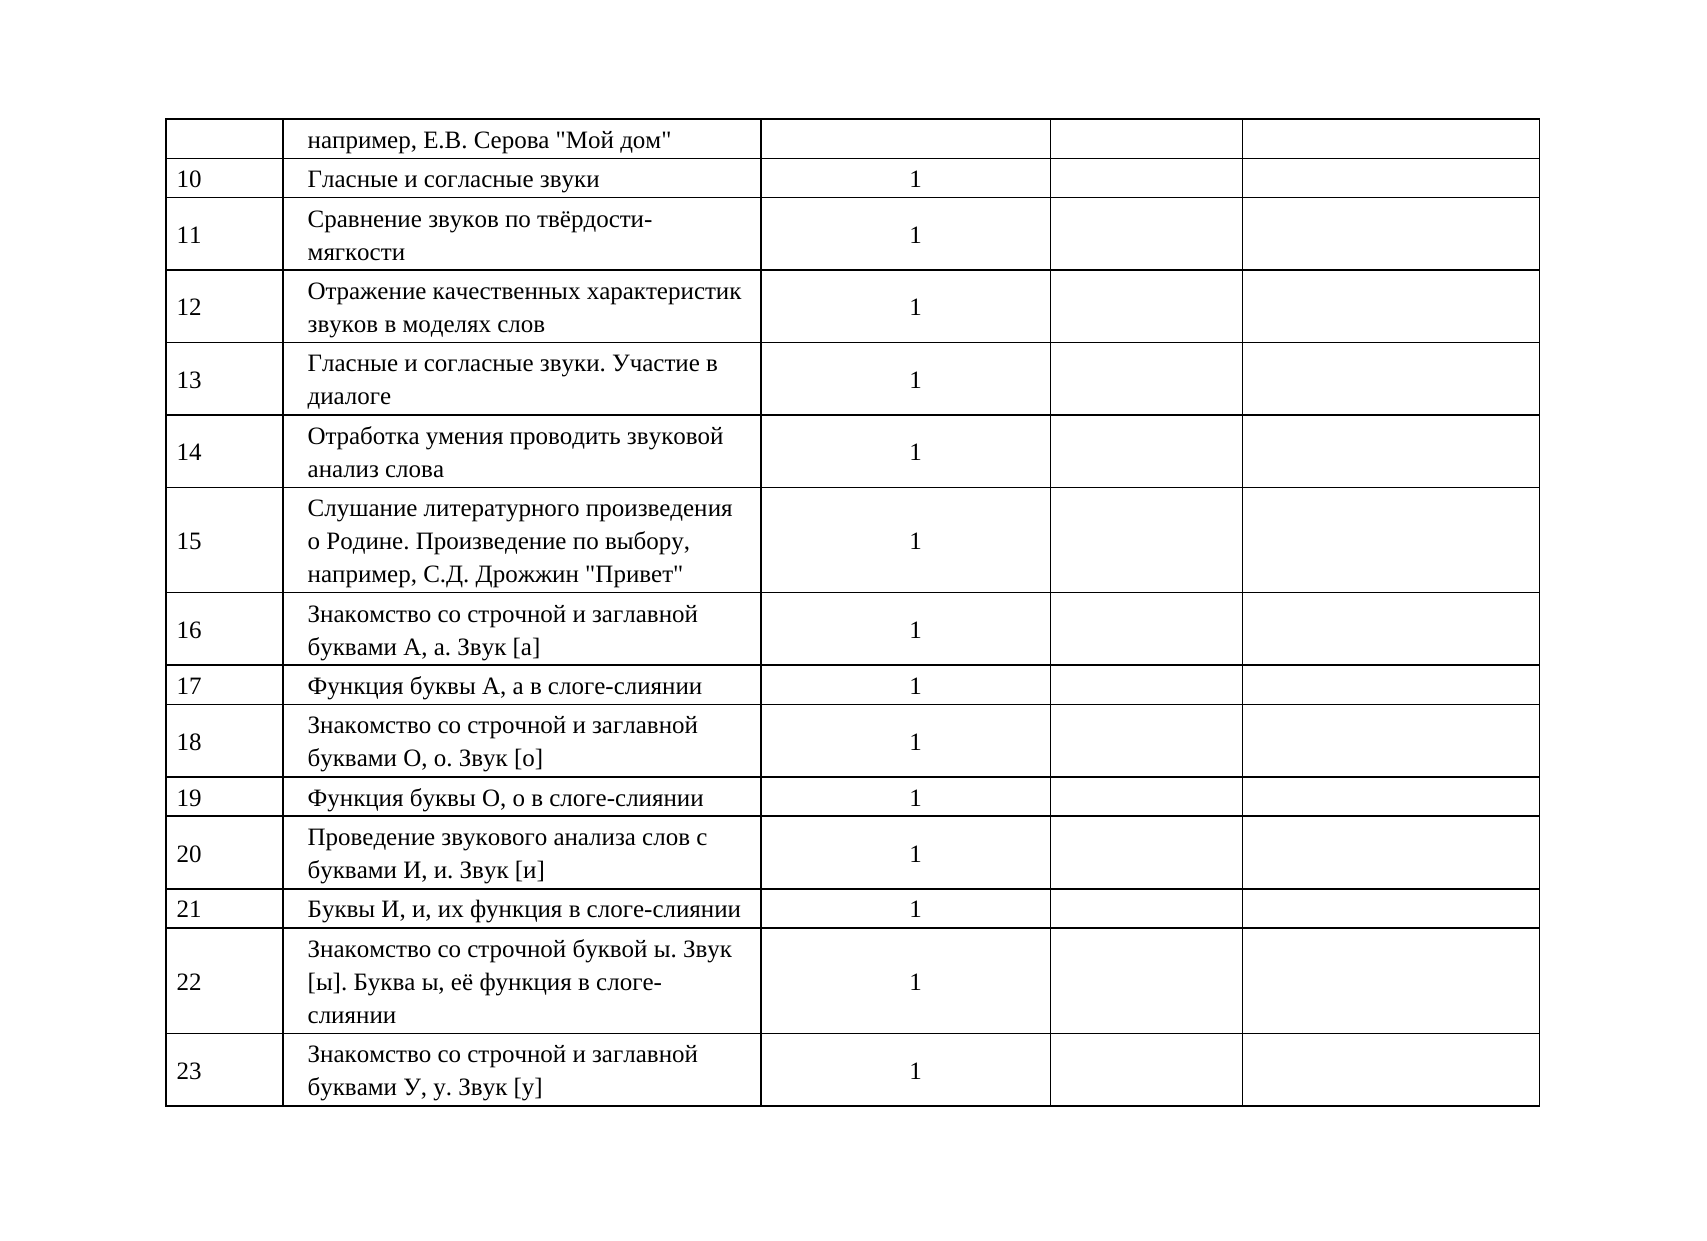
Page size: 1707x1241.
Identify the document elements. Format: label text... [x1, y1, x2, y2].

table_cell [1243, 929, 1539, 1033]
table_cell [1243, 666, 1539, 704]
table_cell 1 [762, 817, 1050, 888]
table_cell [1051, 929, 1242, 1033]
table_cell [1243, 416, 1539, 486]
table_cell [1051, 705, 1242, 776]
table_cell 20 [167, 817, 282, 888]
table_cell Слушание литературного произведения о Родине. Произведение по выбору, например, С.Д. Дрожжин "Привет" [284, 488, 760, 592]
table_cell 1 [762, 198, 1050, 269]
table_cell Проведение звукового анализа слов с буквами И, и. Звук [и] [284, 817, 760, 888]
table_cell 21 [167, 890, 282, 927]
table_cell 1 [762, 416, 1050, 486]
table_cell Знакомство со строчной и заглавной буквами А, а. Звук [а] [284, 593, 760, 664]
table_cell [1243, 593, 1539, 664]
table_cell [1243, 705, 1539, 776]
table_cell 12 [167, 271, 282, 342]
table_cell 1 [762, 343, 1050, 414]
table_cell Отработка умения проводить звуковой анализ слова [284, 416, 760, 486]
table_cell Сравнение звуков по твёрдости-мягкости [284, 198, 760, 269]
table_cell [1243, 271, 1539, 342]
table_cell 14 [167, 416, 282, 486]
table_cell 1 [762, 890, 1050, 927]
table_cell Функция буквы А, а в слоге-слиянии [284, 666, 760, 704]
table_cell [1051, 343, 1242, 414]
table_cell 1 [762, 271, 1050, 342]
table_cell 17 [167, 666, 282, 704]
table_cell Буквы И, и, их функция в слоге-слиянии [284, 890, 760, 927]
table_cell [1051, 817, 1242, 888]
table_cell [1051, 778, 1242, 815]
table_cell [1051, 198, 1242, 269]
table_cell 1 [762, 705, 1050, 776]
table_cell [1051, 488, 1242, 592]
table_cell [1243, 198, 1539, 269]
table_cell [1051, 271, 1242, 342]
table_cell 1 [762, 159, 1050, 197]
table_cell [1243, 159, 1539, 197]
table_cell [1243, 890, 1539, 927]
table_cell 1 [762, 778, 1050, 815]
table_cell 19 [167, 778, 282, 815]
table_cell Функция буквы О, о в слоге-слиянии [284, 778, 760, 815]
table_cell 1 [762, 120, 1050, 157]
table_cell 11 [167, 198, 282, 269]
table_cell [1051, 159, 1242, 197]
table_cell 1 [762, 593, 1050, 664]
table_cell [1051, 120, 1242, 157]
table_cell [1243, 817, 1539, 888]
table_cell [1051, 666, 1242, 704]
table_cell 9 [167, 120, 282, 157]
table_cell Гласные и согласные звуки [284, 159, 760, 197]
table_cell [1051, 1034, 1242, 1105]
table_cell 23 [167, 1034, 282, 1105]
table_cell 10 [167, 159, 282, 197]
table_cell [1051, 890, 1242, 927]
table_cell Знакомство со строчной и заглавной буквами У, у. Звук [у] [284, 1034, 760, 1105]
table_cell [1051, 593, 1242, 664]
table_cell 1 [762, 1034, 1050, 1105]
table_cell [1243, 488, 1539, 592]
table_cell 1 [762, 929, 1050, 1033]
table_cell [1243, 120, 1539, 157]
table_cell 22 [167, 929, 282, 1033]
table_cell 18 [167, 705, 282, 776]
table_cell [284, 120, 760, 157]
table_cell Отражение качественных характеристик звуков в моделях слов [284, 271, 760, 342]
table_cell 1 [762, 666, 1050, 704]
table_cell 13 [167, 343, 282, 414]
table_cell [1051, 416, 1242, 486]
table_cell 15 [167, 488, 282, 592]
table_cell [1243, 343, 1539, 414]
table_cell Гласные и согласные звуки. Участие в диалоге [284, 343, 760, 414]
table_cell 1 [762, 488, 1050, 592]
table_cell Знакомство со строчной буквой ы. Звук [ы]. Буква ы, её функция в слоге-слиянии [284, 929, 760, 1033]
table_cell [1243, 778, 1539, 815]
table_cell [1243, 1034, 1539, 1105]
table_cell Знакомство со строчной и заглавной буквами О, о. Звук [о] [284, 705, 760, 776]
table_cell 16 [167, 593, 282, 664]
